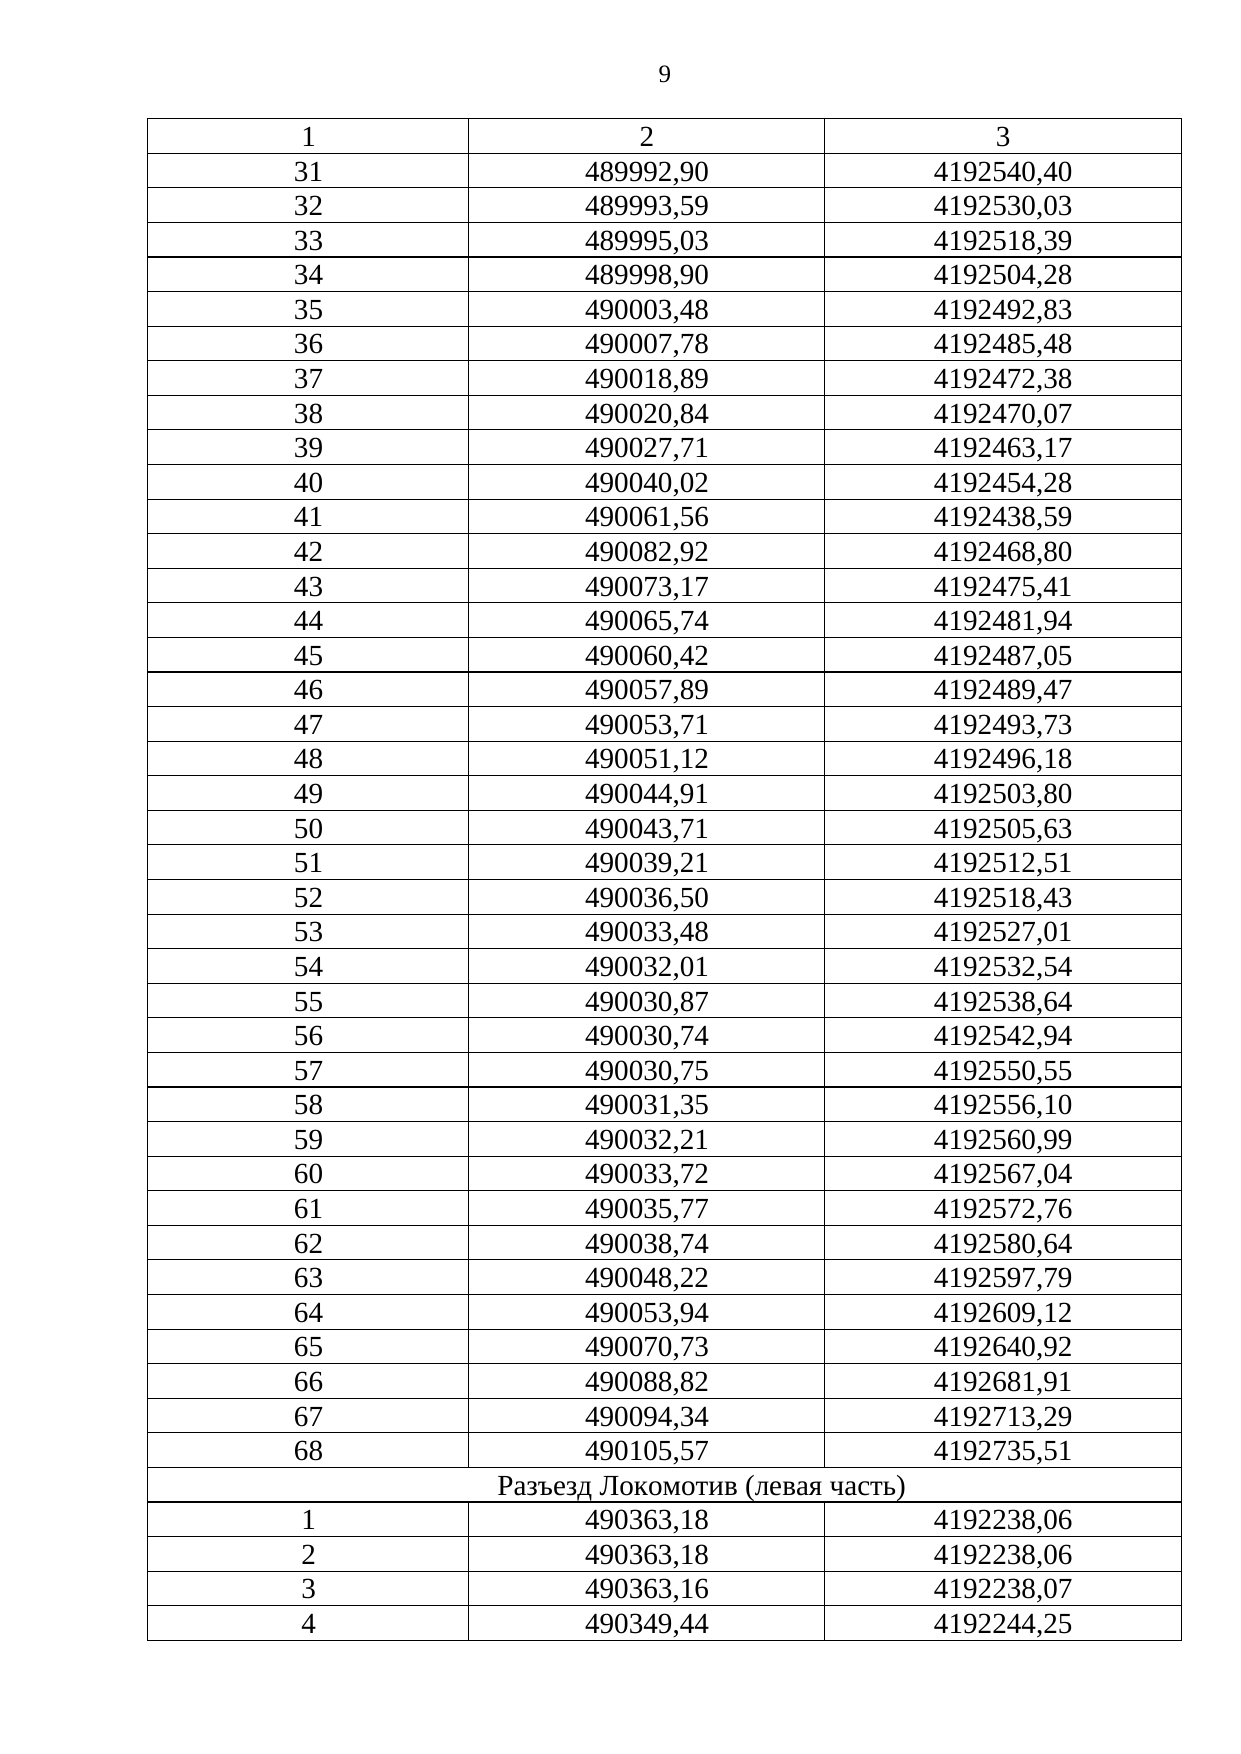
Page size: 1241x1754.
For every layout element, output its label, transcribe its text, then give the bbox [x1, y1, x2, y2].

table_cell 4192463,17 [825, 430, 1181, 464]
table_cell 37 [148, 361, 468, 395]
table_cell 47 [148, 707, 468, 741]
table_cell 490088,82 [469, 1364, 824, 1398]
table_cell 490363,16 [469, 1572, 824, 1605]
table_cell 4192542,94 [825, 1018, 1181, 1052]
table_cell 489995,03 [469, 223, 824, 256]
table_cell 4192505,63 [825, 811, 1181, 844]
table_cell 490073,17 [469, 569, 824, 602]
table_cell 490082,92 [469, 534, 824, 568]
table_cell 4192538,64 [825, 984, 1181, 1017]
table_cell 46 [148, 673, 468, 706]
table_cell 4192493,73 [825, 707, 1181, 741]
table_cell 490065,74 [469, 603, 824, 637]
table_cell 4192560,99 [825, 1122, 1181, 1156]
table_cell 490363,18 [469, 1503, 824, 1536]
table_cell 4192454,28 [825, 465, 1181, 498]
table_cell 4192556,10 [825, 1088, 1181, 1121]
table_cell 490061,56 [469, 500, 824, 533]
table_cell 490057,89 [469, 673, 824, 706]
table_cell 4192496,18 [825, 742, 1181, 775]
table_cell 41 [148, 500, 468, 533]
table_cell 63 [148, 1260, 468, 1294]
table_cell Разъезд Локомотив (левая часть) [148, 1468, 1181, 1501]
table_cell 490018,89 [469, 361, 824, 395]
table_cell 1 [148, 1503, 468, 1536]
table_cell 45 [148, 638, 468, 671]
table_cell 4192244,25 [825, 1606, 1181, 1640]
table_cell 4192492,83 [825, 292, 1181, 326]
table_cell 39 [148, 430, 468, 464]
table_cell 4192530,03 [825, 188, 1181, 222]
table_cell 66 [148, 1364, 468, 1398]
table_cell 490043,71 [469, 811, 824, 844]
table_cell 490094,34 [469, 1399, 824, 1432]
table_header 1 [148, 119, 468, 153]
table_cell 3 [148, 1572, 468, 1605]
table_cell 35 [148, 292, 468, 326]
table_cell 4192681,91 [825, 1364, 1181, 1398]
table_cell 55 [148, 984, 468, 1017]
table_header 3 [825, 119, 1181, 153]
table_cell 490036,50 [469, 880, 824, 913]
table_cell 490039,21 [469, 845, 824, 879]
table_cell 43 [148, 569, 468, 602]
table_cell 40 [148, 465, 468, 498]
table_cell 51 [148, 845, 468, 879]
table_cell 490033,72 [469, 1157, 824, 1190]
table_cell 490020,84 [469, 396, 824, 429]
table_cell 4 [148, 1606, 468, 1640]
table_cell 490030,75 [469, 1053, 824, 1086]
table_cell 4192572,76 [825, 1191, 1181, 1225]
table_cell 490070,73 [469, 1330, 824, 1363]
table_cell 4192597,79 [825, 1260, 1181, 1294]
table_cell 38 [148, 396, 468, 429]
table_cell 31 [148, 154, 468, 187]
table_cell 4192609,12 [825, 1295, 1181, 1328]
table_cell 48 [148, 742, 468, 775]
table_cell 490033,48 [469, 915, 824, 948]
table_cell 36 [148, 327, 468, 360]
table_cell 58 [148, 1088, 468, 1121]
table_cell 490044,91 [469, 776, 824, 810]
table_cell 489998,90 [469, 258, 824, 291]
table_cell 490040,02 [469, 465, 824, 498]
table_cell 4192470,07 [825, 396, 1181, 429]
table_cell 42 [148, 534, 468, 568]
table_cell 489992,90 [469, 154, 824, 187]
table_cell 490031,35 [469, 1088, 824, 1121]
table_cell 4192503,80 [825, 776, 1181, 810]
table_cell 4192518,43 [825, 880, 1181, 913]
table_cell 57 [148, 1053, 468, 1086]
table_cell 4192238,06 [825, 1537, 1181, 1571]
table_cell 2 [148, 1537, 468, 1571]
table_cell 34 [148, 258, 468, 291]
table_cell 4192438,59 [825, 500, 1181, 533]
table_cell 490105,57 [469, 1433, 824, 1467]
table_cell 490048,22 [469, 1260, 824, 1294]
table_cell 61 [148, 1191, 468, 1225]
table_cell 4192540,40 [825, 154, 1181, 187]
table_cell 490030,87 [469, 984, 824, 1017]
table_cell 4192512,51 [825, 845, 1181, 879]
table_cell 490032,21 [469, 1122, 824, 1156]
table_cell 4192475,41 [825, 569, 1181, 602]
table_cell 490007,78 [469, 327, 824, 360]
table_cell 62 [148, 1226, 468, 1259]
table_cell 490038,74 [469, 1226, 824, 1259]
table_cell 53 [148, 915, 468, 948]
table_cell 4192527,01 [825, 915, 1181, 948]
table_cell 4192504,28 [825, 258, 1181, 291]
table_cell 4192481,94 [825, 603, 1181, 637]
table_header 2 [469, 119, 824, 153]
table_cell 68 [148, 1433, 468, 1467]
table_cell 49 [148, 776, 468, 810]
table_cell 489993,59 [469, 188, 824, 222]
table_cell 52 [148, 880, 468, 913]
table_cell 4192640,92 [825, 1330, 1181, 1363]
table_cell 490027,71 [469, 430, 824, 464]
table_cell 4192238,07 [825, 1572, 1181, 1605]
table_cell 4192518,39 [825, 223, 1181, 256]
table_cell 490349,44 [469, 1606, 824, 1640]
table_cell 4192735,51 [825, 1433, 1181, 1467]
table_cell 490030,74 [469, 1018, 824, 1052]
table_cell 4192487,05 [825, 638, 1181, 671]
table_cell 490032,01 [469, 949, 824, 983]
table_cell 56 [148, 1018, 468, 1052]
table_cell 4192489,47 [825, 673, 1181, 706]
table_cell 54 [148, 949, 468, 983]
table_cell 490060,42 [469, 638, 824, 671]
table_cell 4192532,54 [825, 949, 1181, 983]
table_cell 490053,94 [469, 1295, 824, 1328]
table_cell 32 [148, 188, 468, 222]
table_cell 4192468,80 [825, 534, 1181, 568]
table_cell 490035,77 [469, 1191, 824, 1225]
table_cell 4192713,29 [825, 1399, 1181, 1432]
table_cell 4192550,55 [825, 1053, 1181, 1086]
table_cell 64 [148, 1295, 468, 1328]
table_cell 4192485,48 [825, 327, 1181, 360]
table_cell 490051,12 [469, 742, 824, 775]
table_cell 4192472,38 [825, 361, 1181, 395]
table_cell 59 [148, 1122, 468, 1156]
table_cell 490053,71 [469, 707, 824, 741]
table_cell 67 [148, 1399, 468, 1432]
table_cell 4192238,06 [825, 1503, 1181, 1536]
table_cell 490003,48 [469, 292, 824, 326]
table_cell 50 [148, 811, 468, 844]
table_cell 65 [148, 1330, 468, 1363]
table_cell 4192580,64 [825, 1226, 1181, 1259]
table_cell 60 [148, 1157, 468, 1190]
table_cell 33 [148, 223, 468, 256]
table_cell 4192567,04 [825, 1157, 1181, 1190]
table_cell 490363,18 [469, 1537, 824, 1571]
table_cell 44 [148, 603, 468, 637]
